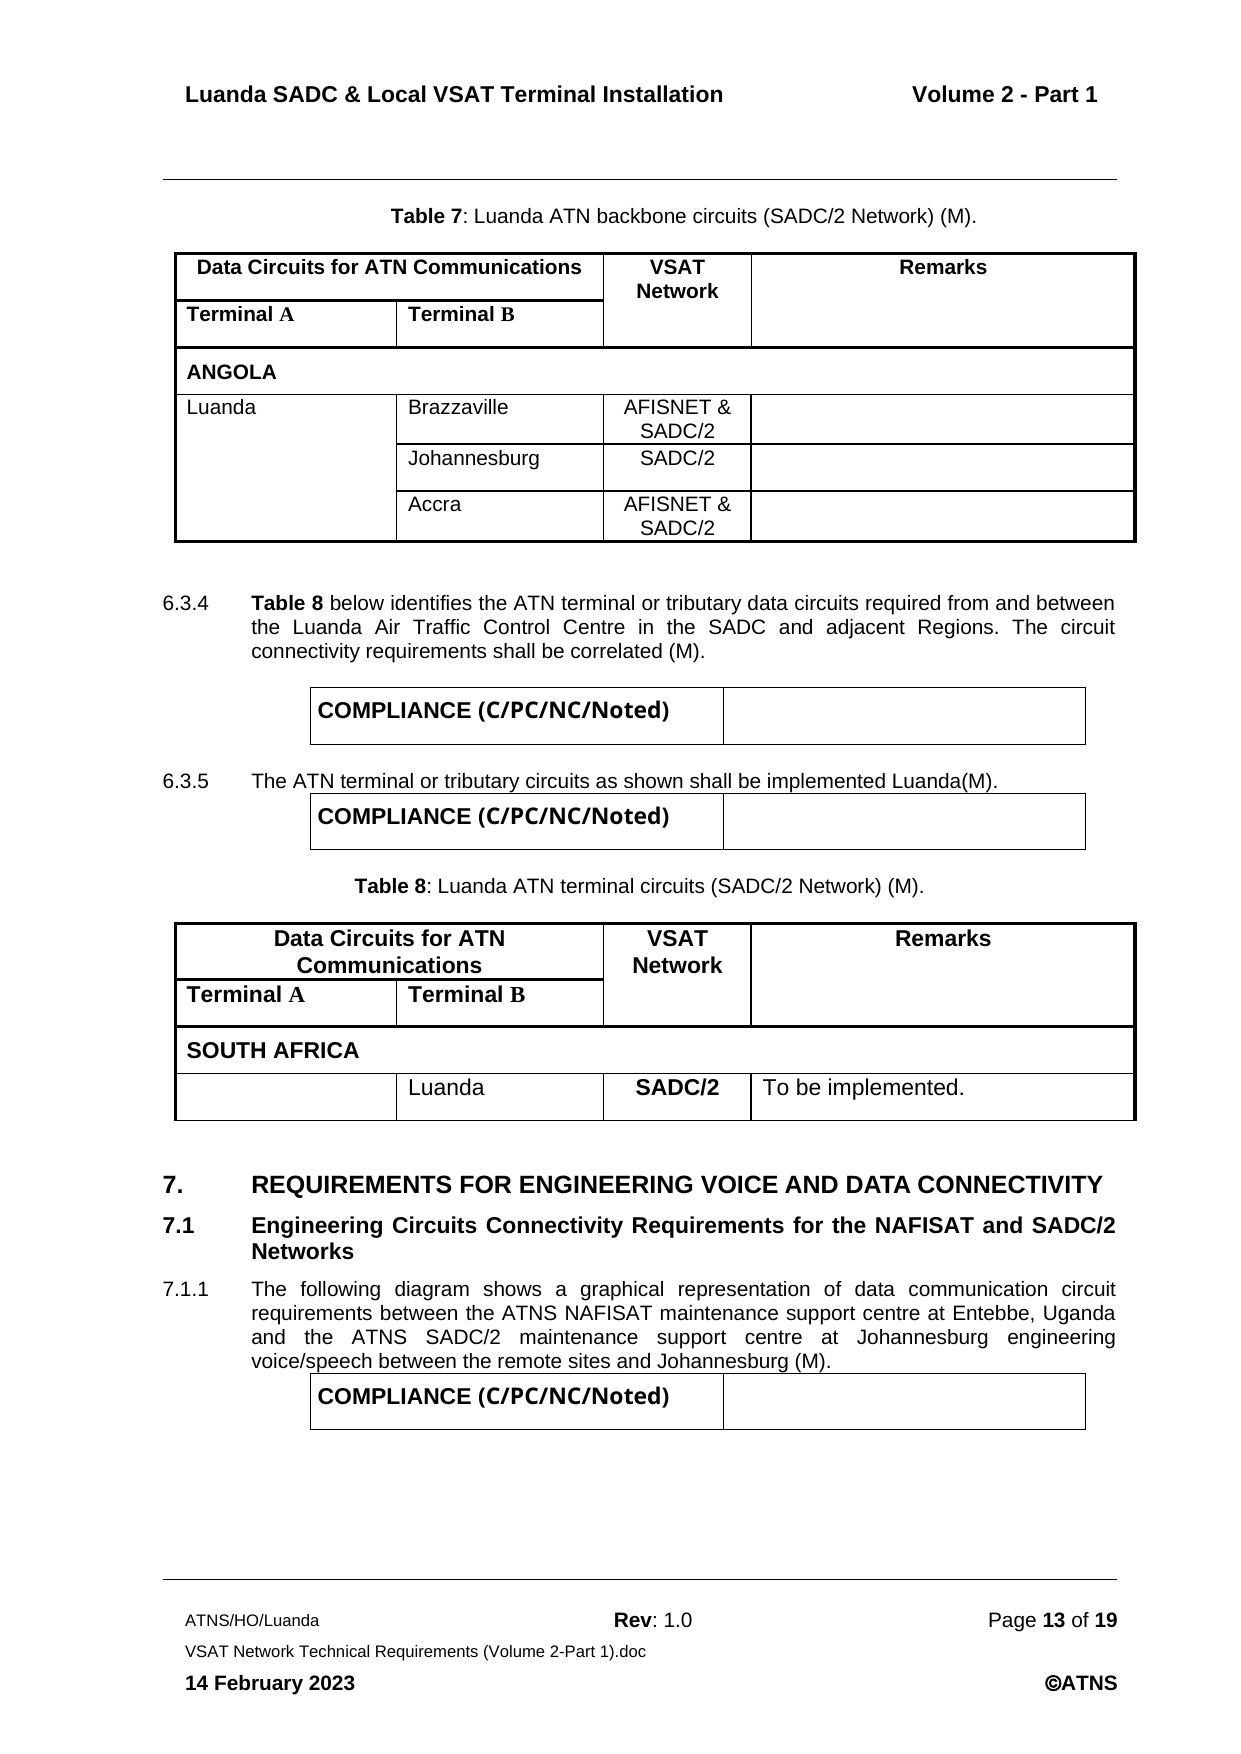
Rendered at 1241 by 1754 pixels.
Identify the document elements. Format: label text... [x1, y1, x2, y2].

subtitle requirements for engineering voice and data connectivity [162, 1170, 1117, 1199]
table_cell Terminal B [397, 981, 603, 1025]
table_cell Terminal A [177, 302, 396, 346]
table_header [724, 688, 1085, 743]
subtitle Engineering Circuits Connectivity Requirements for the NAFISAT and SADC/2 Networks [162, 1212, 1117, 1264]
table_header [724, 794, 1085, 849]
table_cell [752, 492, 1133, 540]
table_cell Accra [397, 492, 603, 540]
table_cell [177, 1074, 396, 1120]
table_header Data Circuits for ATN Communications [177, 255, 603, 299]
table_cell AFISNET & SADC/2 [604, 395, 750, 443]
table_cell SADC/2 [604, 445, 750, 490]
table_header [724, 1374, 1085, 1429]
table_cell To be implemented. [752, 1074, 1133, 1120]
table_header Remarks [752, 925, 1133, 1025]
table_cell [397, 1074, 603, 1120]
table_cell ANGOLA [177, 349, 1133, 393]
table_header COMPLIANCE (C/PC/NC/Noted) [311, 688, 723, 743]
table_cell [752, 445, 1133, 490]
table_header VSAT Network [604, 925, 750, 1025]
text Table 8: Luanda ATN terminal circuits (SADC/2 Network) (M). [162, 874, 1117, 898]
table_cell Luanda [177, 395, 396, 540]
text 6.3.4 Table 8 below identifies the ATN terminal or tributary data circuits required from and between the Luanda Air Traffic Control Centre in the SADC and adjacent Regions. The circuit connectivity requirements shall be correlated (M). [162, 591, 1117, 663]
table_header Data Circuits for ATN Communications [177, 925, 603, 978]
table_cell [397, 445, 603, 490]
table_cell [397, 395, 603, 443]
table_cell SADC/2 [604, 1074, 750, 1120]
text Table 7: Luanda ATN backbone circuits (SADC/2 Network) (M). [251, 204, 1117, 228]
table_cell Terminal A [177, 981, 396, 1025]
text 6.3.5 The ATN terminal or tributary circuits as shown shall be implemented Luanda(M). [162, 768, 1117, 792]
table_cell AFISNET & SADC/2 [604, 492, 750, 540]
table_header VSAT Network [604, 255, 751, 346]
table_header COMPLIANCE (C/PC/NC/Noted) [311, 794, 723, 849]
table_header COMPLIANCE (C/PC/NC/Noted) [311, 1374, 723, 1429]
table_cell SOUTH AFRICA [177, 1028, 1133, 1072]
list The following diagram shows a graphical representation of data communication circuit requirements between the ATNS NAFISAT maintenance support centre at Entebbe, Uganda and the ATNS SADC/2 maintenance support centre at Johannesburg engineering voice/speech between the remote sites and Johannesburg (M). [162, 1277, 1117, 1373]
table_cell Terminal B [397, 302, 603, 346]
table_cell [752, 395, 1133, 443]
table_header Remarks [752, 255, 1133, 346]
